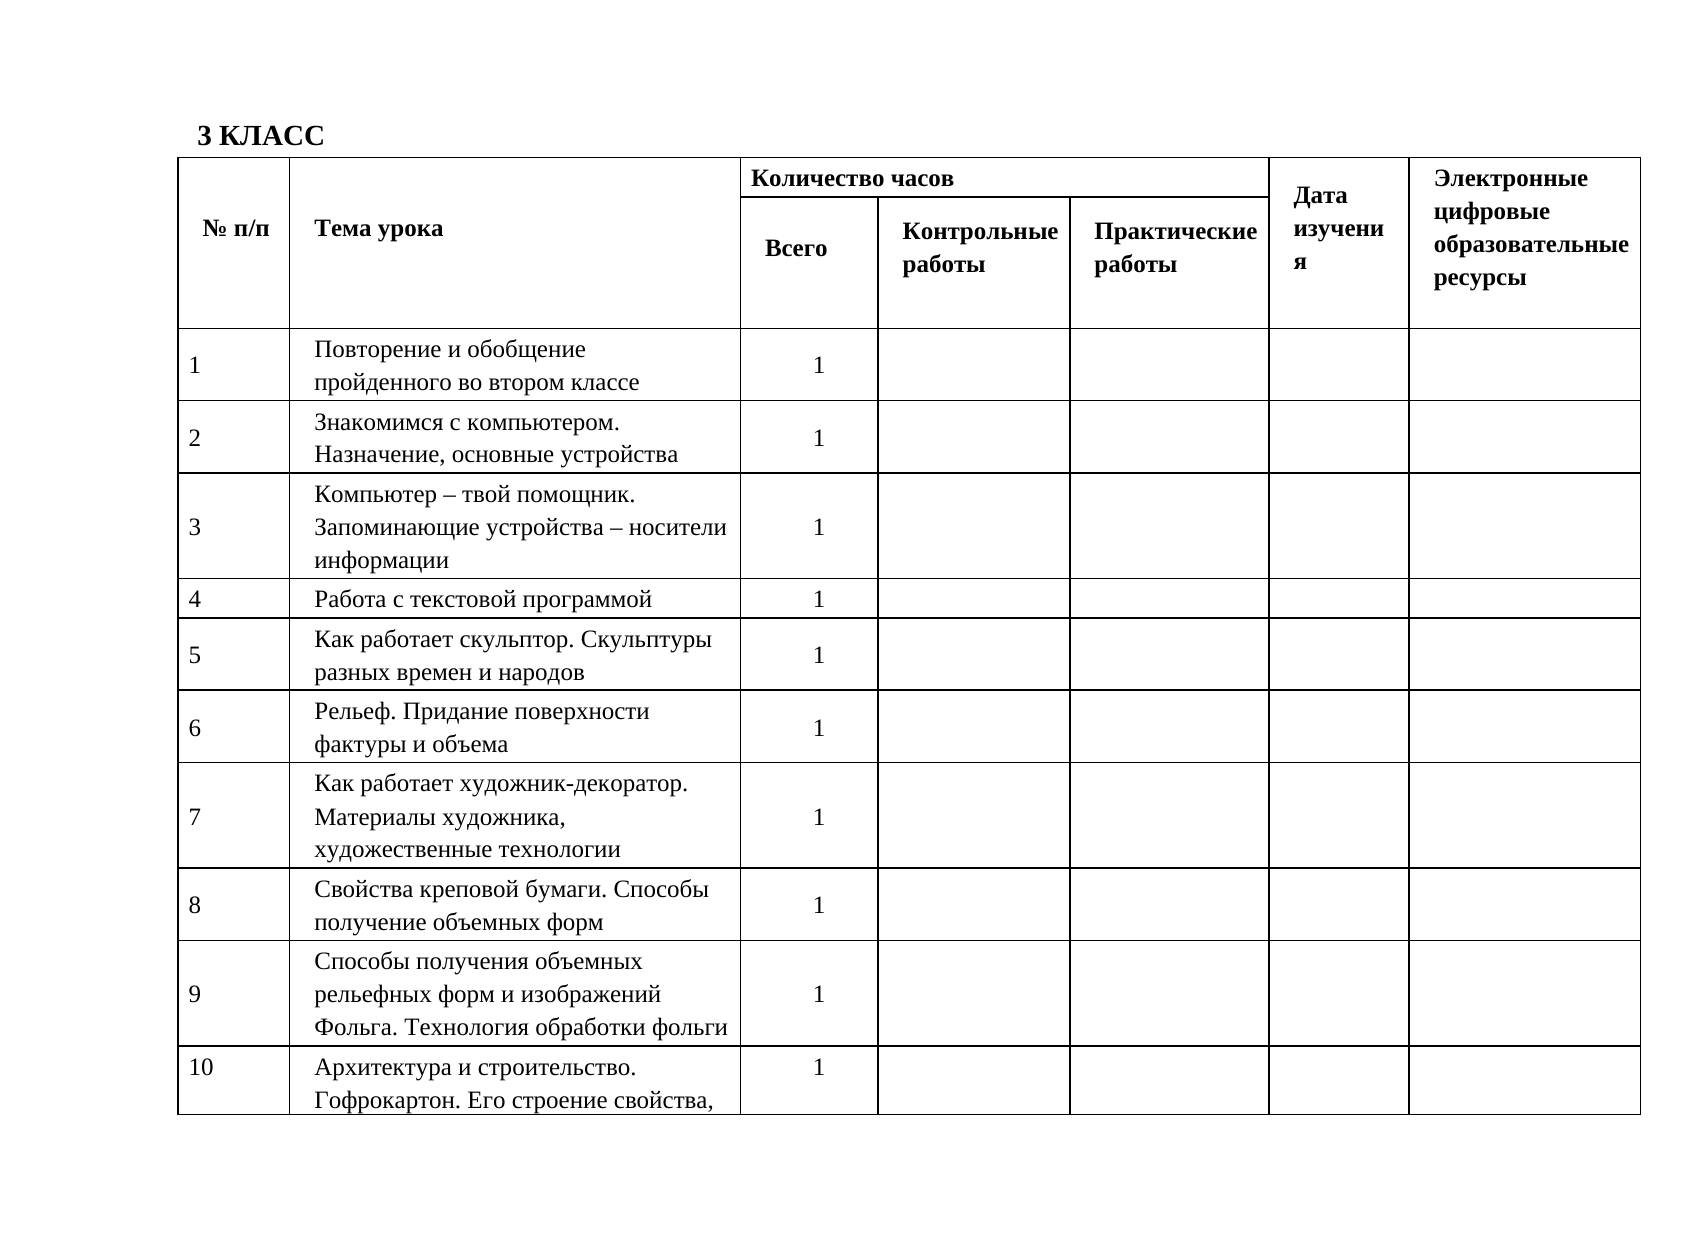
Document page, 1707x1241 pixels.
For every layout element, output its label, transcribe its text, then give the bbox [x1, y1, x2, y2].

table_cell [1071, 1047, 1268, 1113]
table_header Дата изучения [1270, 158, 1408, 327]
table_cell Знакомимся с компьютером. Назначение, основные устройства [290, 401, 740, 472]
table_cell 8 [179, 869, 289, 939]
table_cell [1071, 474, 1268, 578]
table_cell [1410, 869, 1640, 939]
text 3 КЛАСС [190, 118, 1618, 152]
table_cell [879, 691, 1069, 762]
table_cell [1071, 401, 1268, 472]
table_cell 1 [741, 941, 877, 1045]
table_cell Способы получения объемных рельефных форм и изображений Фольга. Технология обработки фольги [290, 941, 740, 1045]
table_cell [290, 1047, 740, 1113]
table_cell 3 [179, 474, 289, 578]
table_cell Компьютер – твой помощник. Запоминающие устройства – носители информации [290, 474, 740, 578]
table_cell [879, 869, 1069, 939]
table_cell [1410, 474, 1640, 578]
table_cell [1410, 329, 1640, 400]
table_cell Контрольные работы [879, 198, 1069, 327]
table_cell [879, 329, 1069, 400]
table_cell Всего [741, 198, 877, 327]
table_cell [1410, 619, 1640, 689]
table_cell [1410, 579, 1640, 617]
table_cell Как работает художник-декоратор. Материалы художника, художественные технологии [290, 763, 740, 867]
table_cell [1410, 941, 1640, 1045]
table_cell [1071, 619, 1268, 689]
table_cell [879, 619, 1069, 689]
table_cell [879, 401, 1069, 472]
table_cell 1 [741, 474, 877, 578]
table_cell [1071, 691, 1268, 762]
table_cell [1270, 869, 1408, 939]
table_cell Как работает скульптор. Скульптуры разных времен и народов [290, 619, 740, 689]
table_header Количество часов [741, 158, 1268, 196]
table_cell [1270, 1047, 1408, 1113]
table_cell [1071, 763, 1268, 867]
table_cell 4 [179, 579, 289, 617]
table_cell [1410, 763, 1640, 867]
table_cell 6 [179, 691, 289, 762]
table_cell 1 [741, 619, 877, 689]
table_cell 1 [741, 763, 877, 867]
table_cell 2 [179, 401, 289, 472]
table_cell 7 [179, 763, 289, 867]
table_cell 1 [741, 401, 877, 472]
table_cell [1071, 579, 1268, 617]
table_cell [879, 579, 1069, 617]
table_cell 1 [741, 1047, 877, 1113]
table_cell Повторение и обобщение пройденного во втором классе [290, 329, 740, 400]
table_cell [1410, 691, 1640, 762]
table_cell Рельеф. Придание поверхности фактуры и объема [290, 691, 740, 762]
table_cell [879, 1047, 1069, 1113]
table_cell [1270, 763, 1408, 867]
table_cell [1071, 869, 1268, 939]
table_cell [1071, 941, 1268, 1045]
table_cell [1071, 329, 1268, 400]
table_cell 1 [741, 869, 877, 939]
table_cell 10 [179, 1047, 289, 1113]
table_cell [1270, 474, 1408, 578]
table_cell [1270, 579, 1408, 617]
table_cell 1 [741, 579, 877, 617]
table_cell 9 [179, 941, 289, 1045]
table_cell 1 [741, 329, 877, 400]
table_cell 1 [179, 329, 289, 400]
table_cell Работа с текстовой программой [290, 579, 740, 617]
table_cell [1270, 401, 1408, 472]
table_cell [1270, 691, 1408, 762]
table_cell [879, 763, 1069, 867]
table_cell Свойства креповой бумаги. Способы получение объемных форм [290, 869, 740, 939]
table_cell [879, 474, 1069, 578]
table_header № п/п [179, 158, 289, 327]
table_header Тема урока [290, 158, 740, 327]
table_cell [1410, 1047, 1640, 1113]
table_cell [1270, 941, 1408, 1045]
table_cell 1 [741, 691, 877, 762]
table_cell [879, 941, 1069, 1045]
table_cell [1270, 619, 1408, 689]
table_header Электронные цифровые образовательные ресурсы [1410, 158, 1640, 327]
table_cell 5 [179, 619, 289, 689]
table_cell Практические работы [1071, 198, 1268, 327]
table_cell [1270, 329, 1408, 400]
table_cell [1410, 401, 1640, 472]
